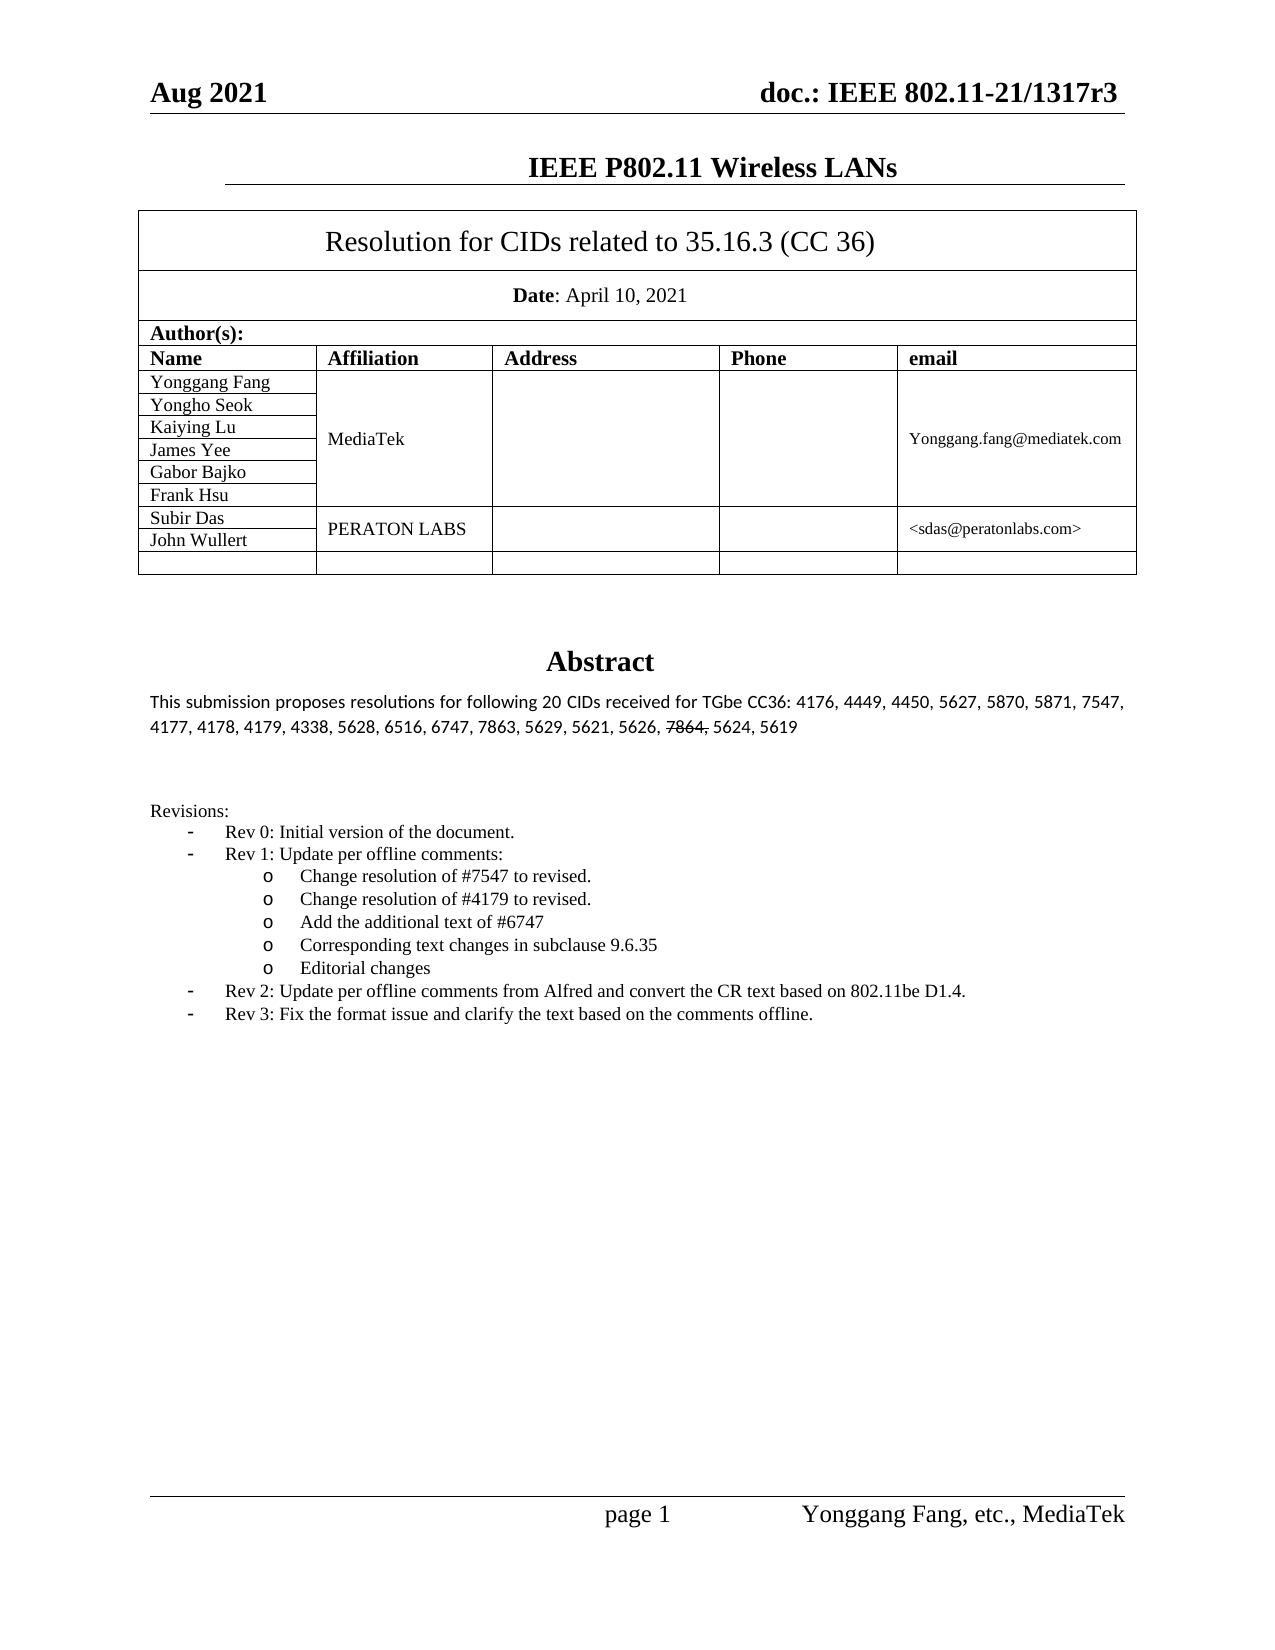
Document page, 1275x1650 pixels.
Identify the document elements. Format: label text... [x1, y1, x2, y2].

table_cell [720, 552, 897, 573]
text IEEE P802.11 Wireless LANs [225, 150, 1125, 184]
table_cell Gabor Bajko [139, 461, 316, 483]
table_cell Author(s): [139, 321, 1136, 345]
table_cell PERATON LABS [317, 507, 492, 551]
table_cell John Wullert [139, 529, 316, 551]
table_cell Kaiying Lu [139, 416, 316, 438]
list Change resolution of #4179 to revised. [262, 888, 1125, 911]
table_cell Frank Hsu [139, 484, 316, 506]
table_cell [720, 371, 897, 506]
table_cell Yongho Seok [139, 394, 316, 415]
table_cell [139, 552, 316, 573]
list Rev 0: Initial version of the document. [187, 821, 1125, 843]
table_cell Address [493, 346, 719, 370]
table_header Resolution for CIDs related to 35.16.3 (CC 36) [139, 211, 1136, 270]
table_cell [493, 371, 719, 506]
text Abstract [150, 644, 1125, 678]
table_cell <sdas@peratonlabs.com> [898, 507, 1136, 551]
list Rev 1: Update per offline comments: [187, 843, 1125, 864]
table_cell [317, 552, 492, 573]
text This submission proposes resolutions for following 20 CIDs received for TGbe CC36: 4176, 4449, 4450, 5627, 5870, 5871, 7547, 4177, 4178, 4179, 4338, 5628, 6516, 6747, 7863, 5629, 5621, 5626, 7864, 5624, 5619 [150, 691, 1125, 738]
list Corresponding text changes in subclause 9.6.35 [262, 934, 1125, 957]
table_cell Name [139, 346, 316, 370]
list Rev 2: Update per offline comments from Alfred and convert the CR text based on 802.11be D1.4. [187, 980, 1125, 1002]
table_cell James Yee [139, 439, 316, 460]
table_cell email [898, 346, 1136, 370]
list Change resolution of #7547 to revised. [262, 864, 1125, 888]
table_cell MediaTek [317, 371, 492, 506]
table_cell Subir Das [139, 507, 316, 528]
table_cell [720, 507, 897, 551]
table_cell [493, 507, 719, 551]
list Add the additional text of #6747 [262, 911, 1125, 934]
table_cell [898, 552, 1136, 573]
list Editorial changes [262, 957, 1125, 980]
table_cell [493, 552, 719, 573]
table_cell Affiliation [317, 346, 492, 370]
text Revisions: [150, 800, 1125, 821]
table_cell Yonggang Fang [139, 371, 316, 393]
list Rev 3: Fix the format issue and clarify the text based on the comments offline. [187, 1003, 1125, 1025]
table_cell Phone [720, 346, 897, 370]
table_cell Yonggang.fang@mediatek.com [898, 371, 1136, 506]
table_cell Date: April 10, 2021 [139, 271, 1136, 320]
